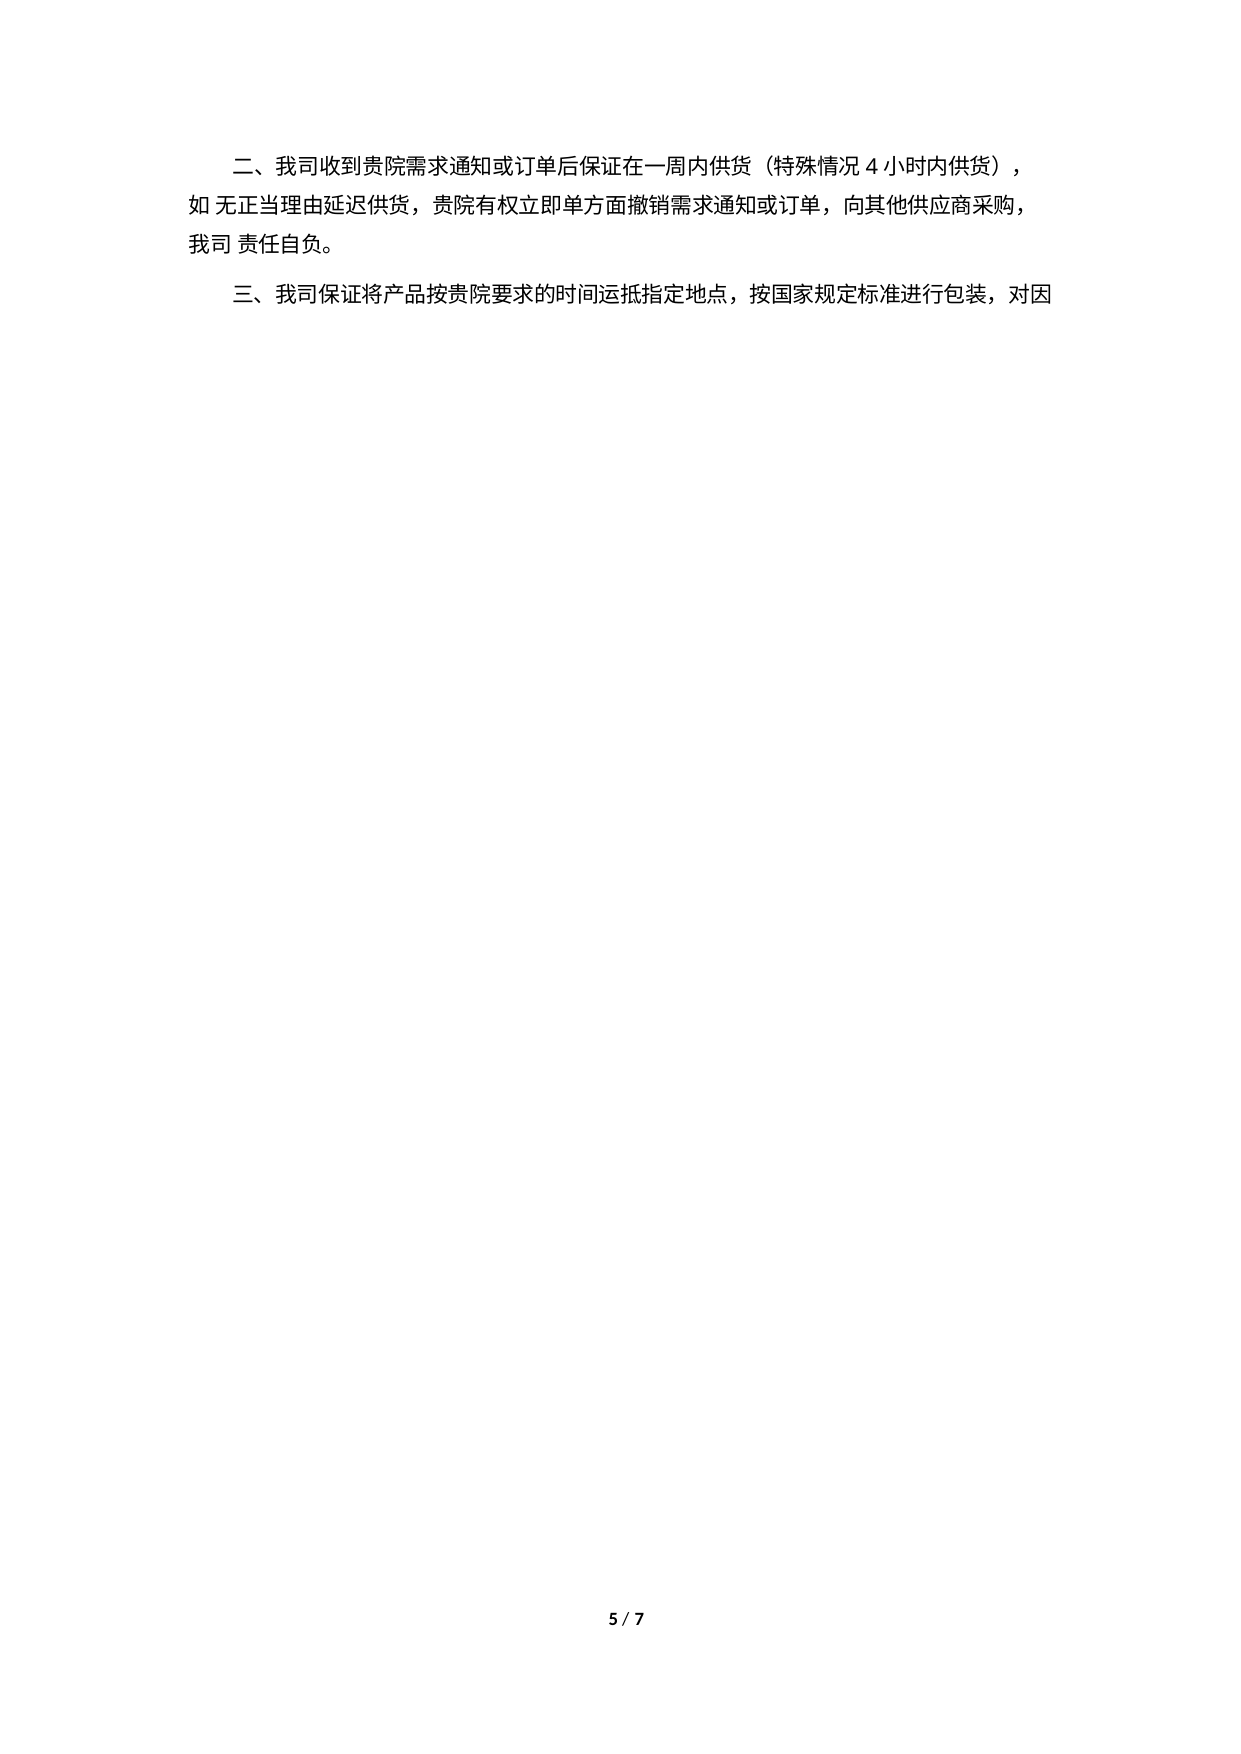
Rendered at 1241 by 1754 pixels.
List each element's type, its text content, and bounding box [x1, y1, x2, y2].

text 三、我司保证将产品按贵院要求的时间运抵指定地点，按国家规定标准进行包装，对因 [232, 279, 1063, 308]
text 二、我司收到贵院需求通知或订单后保证在一周内供货（特殊情况 4 小时内供货），如 无正当理由延迟供货，贵院有权立即单方面撤销需求通知或订单，向其他供应商采购，我司 责任自负。 [188, 149, 1053, 258]
